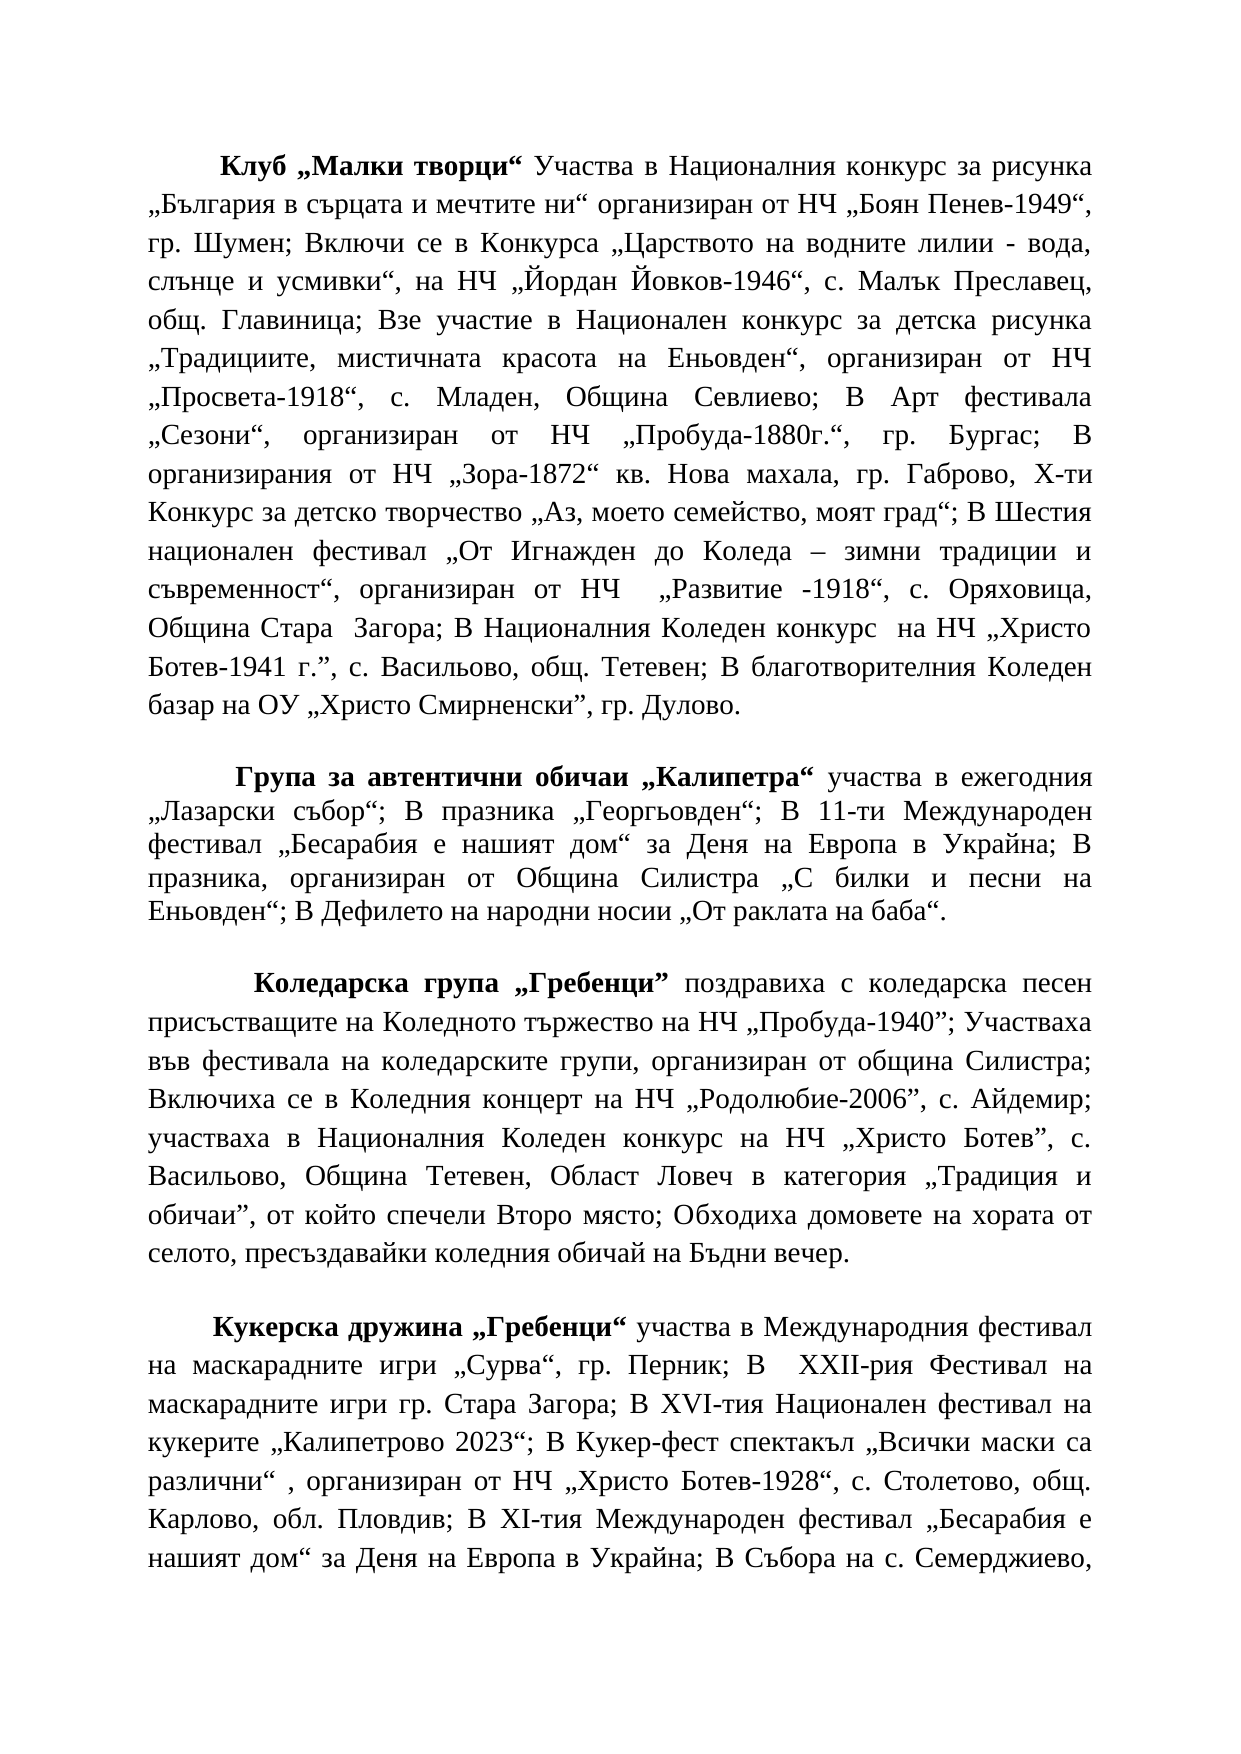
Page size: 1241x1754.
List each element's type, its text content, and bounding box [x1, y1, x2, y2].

list Група за автентични обичаи „Калипетра“ участва в ежегодния „Лазарски събор“; В празника „Георгьовден“; В 11-ти Международен фестивал „Бесарабия е нашият дом“ за Деня на Европа в Украйна; В празника, организиран от Община Силистра „С билки и песни на Еньовден“; В Дефилето на народни носии „От раклата на баба“. [148, 759, 1093, 927]
list Клуб „Малки творци“ Участва в Националния конкурс за рисунка „България в сърцата и мечтите ни“ организиран от НЧ „Боян Пенев-1949“, гр. Шумен; Включи се в Конкурса „Царството на водните лилии - вода, слънце и усмивки“, на НЧ „Йордан Йовков-1946“, с. Малък Преславец, общ. Главиница; Взе участие в Национален конкурс за детска рисунка „Традициите, мистичната красота на Еньовден“, организиран от НЧ „Просвета-1918“, с. Младен, Община Севлиево; В Арт фестивала „Сезони“, организиран от НЧ „Пробуда-1880г.“, гр. Бургас; В организирания от НЧ „Зора-1872“ кв. Нова махала, гр. Габрово, X-ти Конкурс за детско творчество „Аз, моето семейство, моят град“; В Шестия национален фестивал „От Игнажден до Коледа – зимни традиции и съвременност“, организиран от НЧ „Развитие -1918“, с. Оряховица, Община Стара Загора; В Националния Коледен конкурс на НЧ „Христо Ботев-1941 г.”, с. Васильово, общ. Тетевен; В благотворителния Коледен базар на ОУ „Христо Смирненски”, гр. Дулово. [148, 148, 1093, 721]
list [148, 1309, 1093, 1574]
list Коледарска група „Гребенци” поздравиха с коледарска песен присъстващите на Коледното тържество на НЧ „Пробуда-1940”; Участваха във фестивала на коледарските групи, организиран от община Силистра; Включиха се в Коледния концерт на НЧ „Родолюбие-2006”, с. Айдемир; участваха в Националния Коледен конкурс на НЧ „Христо Ботев”, с. Васильово, Община Тетевен, Област Ловеч в категория „Традиция и обичаи”, от който спечели Второ място; Обходиха домовете на хората от селото, пресъздавайки коледния обичай на Бъдни вечер. [148, 966, 1093, 1269]
